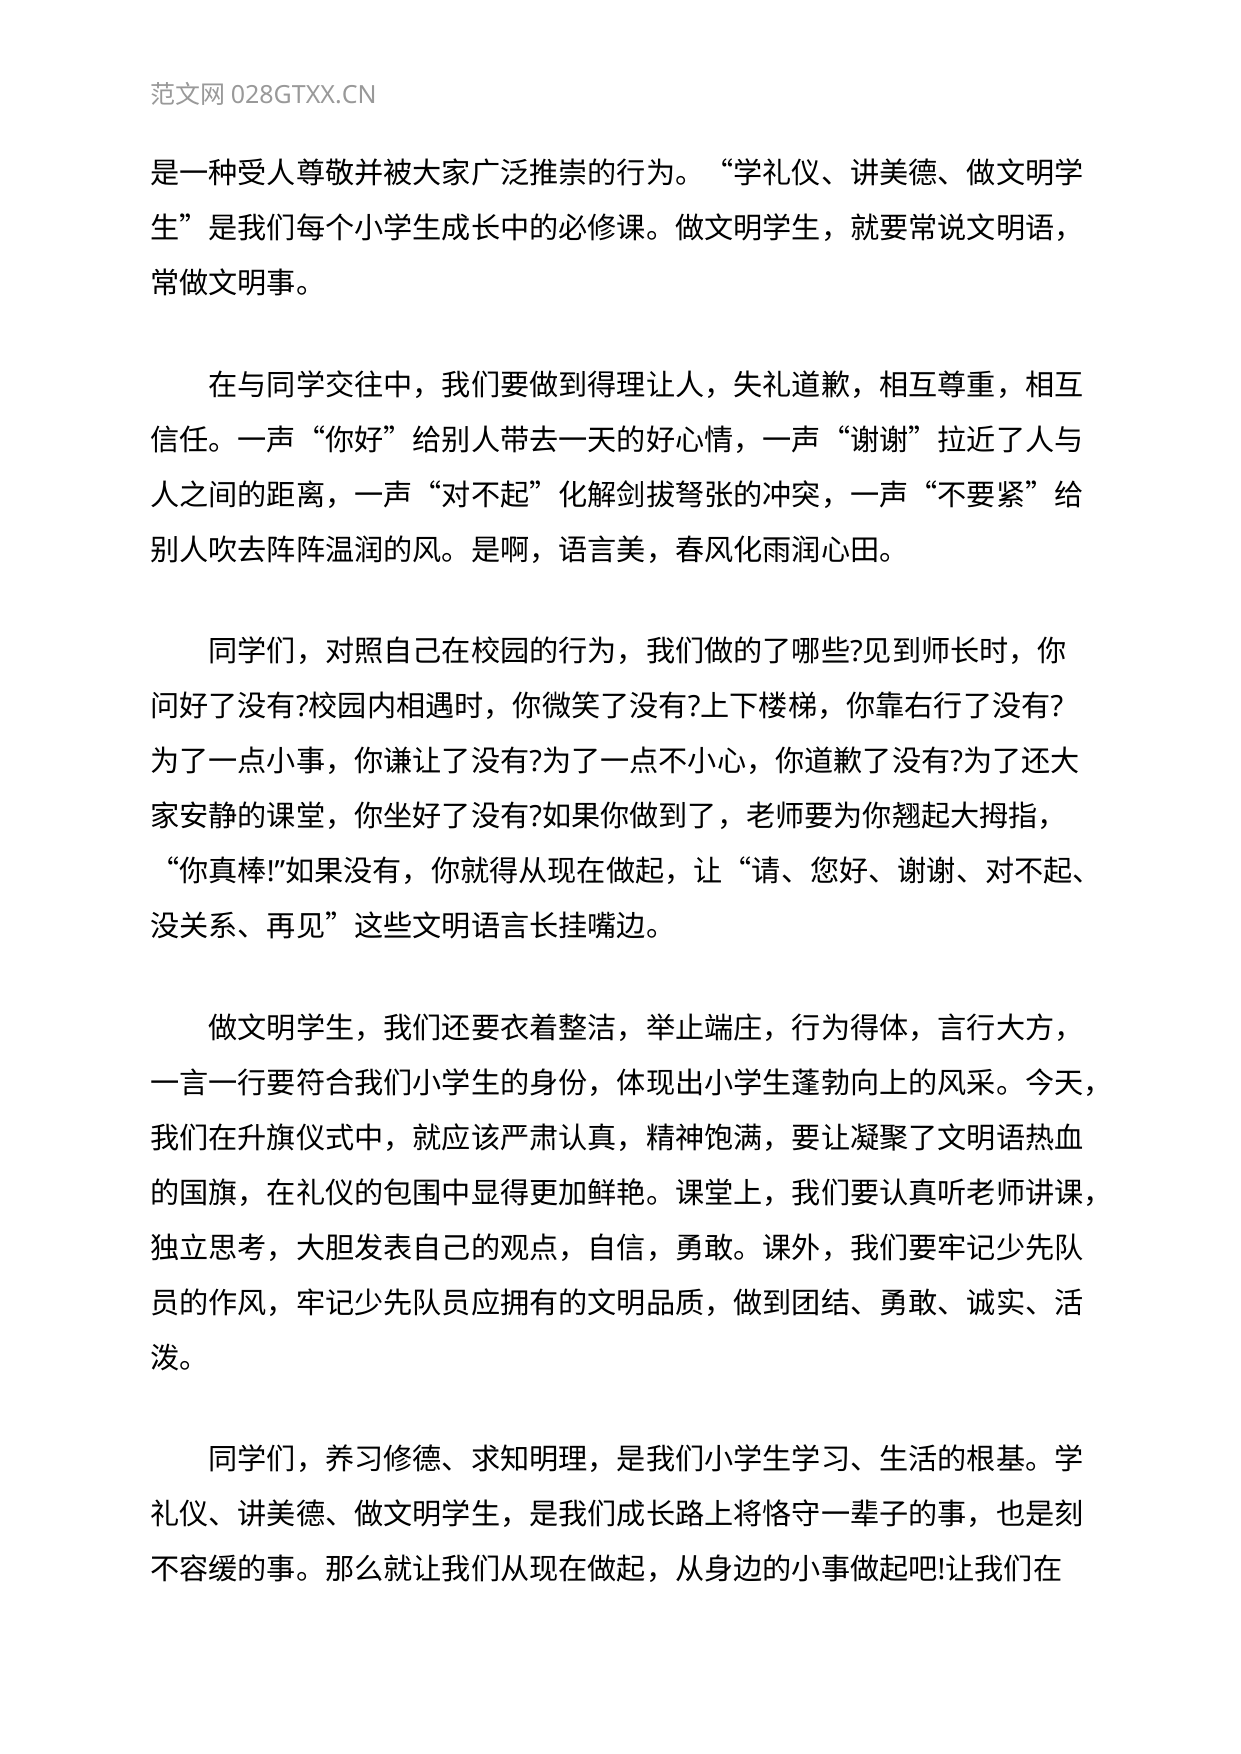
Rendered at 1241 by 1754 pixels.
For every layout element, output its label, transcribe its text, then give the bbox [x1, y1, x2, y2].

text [150, 1436, 1090, 1588]
text 在与同学交往中，我们要做到得理让人，失礼道歉，相互尊重，相互信任。一声“你好”给别人带去一天的好心情，一声“谢谢”拉近了人与人之间的距离，一声“对不起”化解剑拔弩张的冲突，一声“不要紧”给别人吹去阵阵温润的风。是啊，语言美，春风化雨润心田。 [150, 362, 1090, 568]
text 做文明学生，我们还要衣着整洁，举止端庄，行为得体，言行大方，一言一行要符合我们小学生的身份，体现出小学生蓬勃向上的风采。今天，我们在升旗仪式中，就应该严肃认真，精神饱满，要让凝聚了文明语热血的国旗，在礼仪的包围中显得更加鲜艳。课堂上，我们要认真听老师讲课，独立思考，大胆发表自己的观点，自信，勇敢。课外，我们要牢记少先队员的作风，牢记少先队员应拥有的文明品质，做到团结、勇敢、诚实、活泼。 [150, 1005, 1090, 1376]
text 同学们，对照自己在校园的行为，我们做的了哪些?见到师长时，你问好了没有?校园内相遇时，你微笑了没有?上下楼梯，你靠右行了没有?为了一点小事，你谦让了没有?为了一点不小心，你道歉了没有?为了还大家安静的课堂，你坐好了没有?如果你做到了，老师要为你翘起大拇指，“你真棒!”如果没有，你就得从现在做起，让“请、您好、谢谢、对不起、没关系、再见”这些文明语言长挂嘴边。 [150, 628, 1090, 945]
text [150, 150, 1090, 302]
